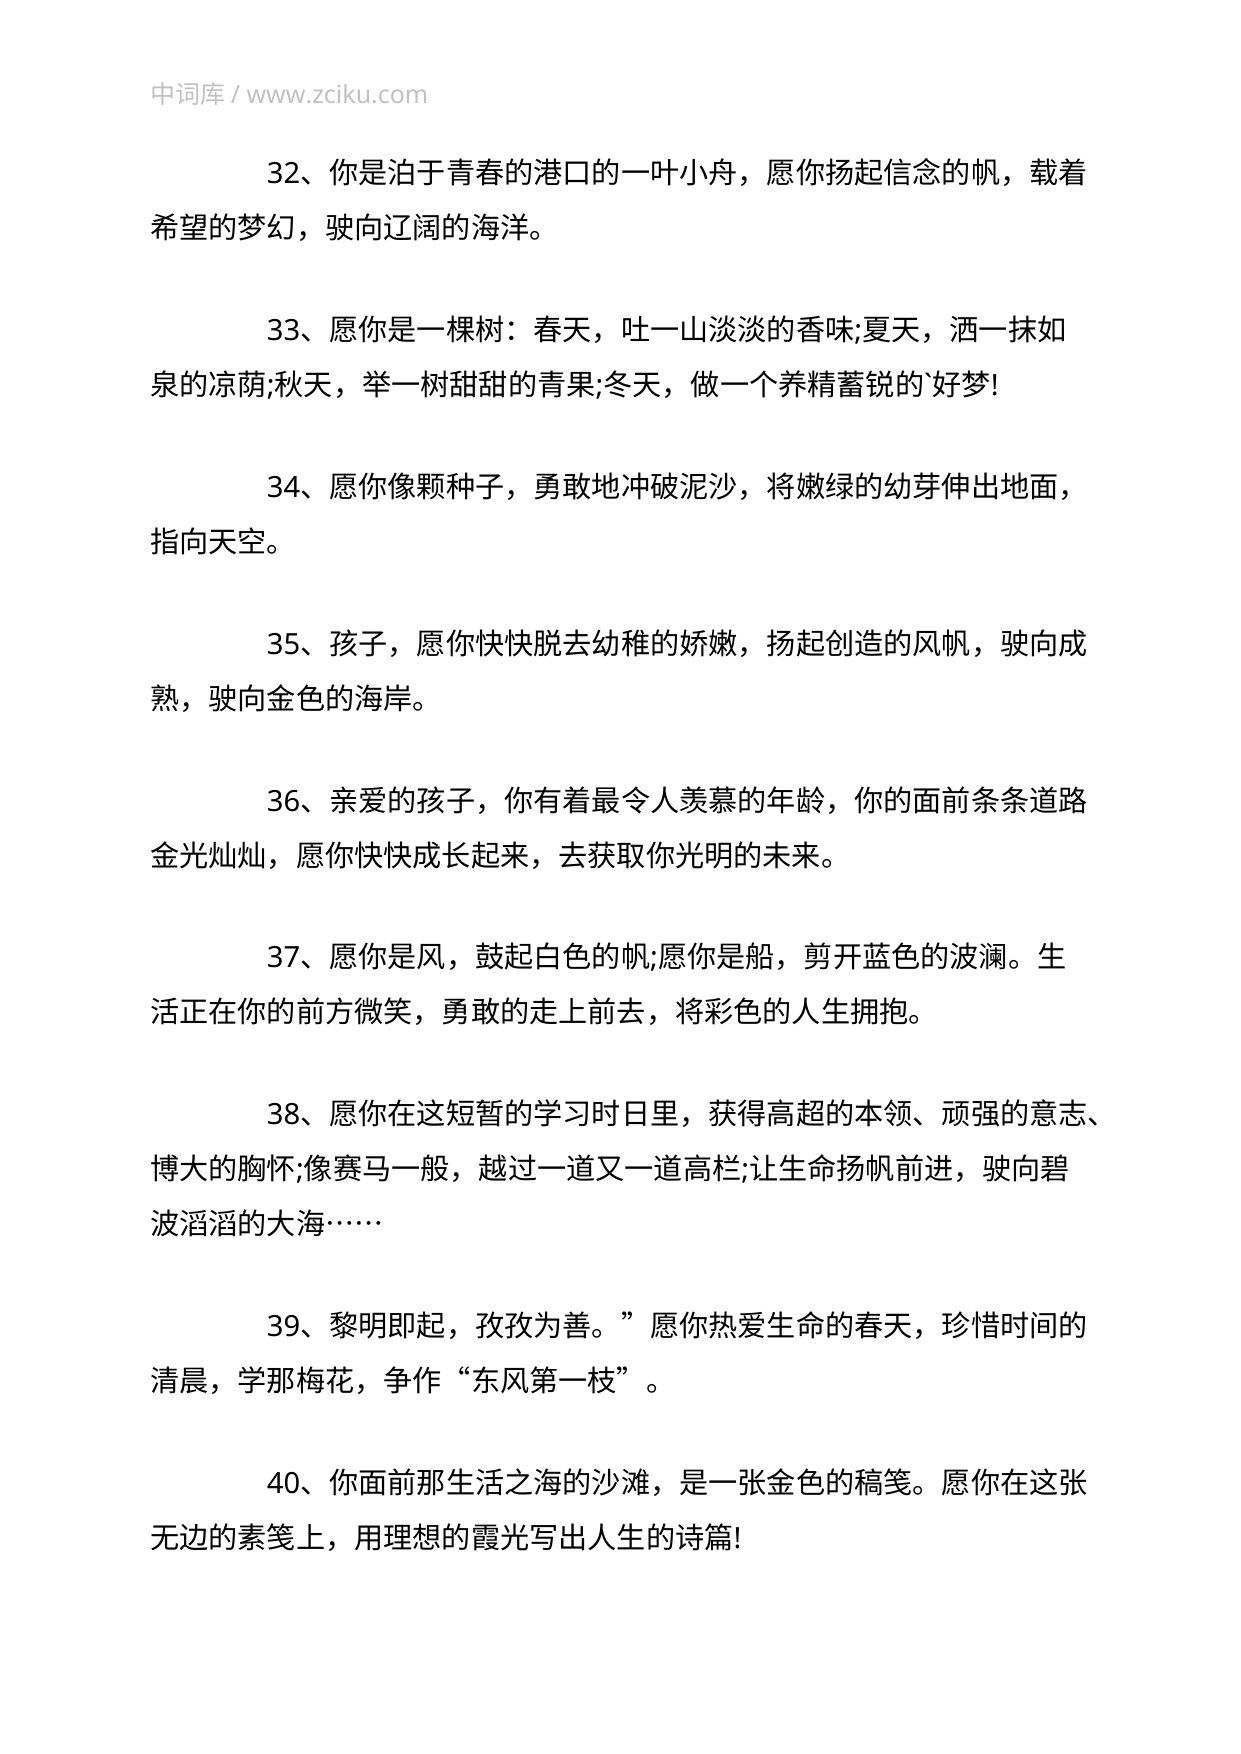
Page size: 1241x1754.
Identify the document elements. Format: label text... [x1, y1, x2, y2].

text 37、愿你是风，鼓起白色的帆;愿你是船，剪开蓝色的波澜。生活正在你的前方微笑，勇敢的走上前去，将彩色的人生拥抱。 [150, 934, 1090, 1031]
text 38、愿你在这短暂的学习时日里，获得高超的本领、顽强的意志、博大的胸怀;像赛马一般，越过一道又一道高栏;让生命扬帆前进，驶向碧波滔滔的大海…… [150, 1091, 1090, 1243]
text 32、你是泊于青春的港口的一叶小舟，愿你扬起信念的帆，载着希望的梦幻，驶向辽阔的海洋。 [150, 150, 1090, 247]
text 40、你面前那生活之海的沙滩，是一张金色的稿笺。愿你在这张无边的素笺上，用理想的霞光写出人生的诗篇! [150, 1459, 1090, 1557]
text 36、亲爱的孩子，你有着最令人羡慕的年龄，你的面前条条道路金光灿灿，愿你快快成长起来，去获取你光明的未来。 [150, 777, 1090, 874]
text 35、孩子，愿你快快脱去幼稚的娇嫩，扬起创造的风帆，驶向成熟，驶向金色的海岸。 [150, 621, 1090, 718]
text 33、愿你是一棵树：春天，吐一山淡淡的香味;夏天，洒一抹如泉的凉荫;秋天，举一树甜甜的青果;冬天，做一个养精蓄锐的`好梦! [150, 307, 1090, 404]
text 39、黎明即起，孜孜为善。”愿你热爱生命的春天，珍惜时间的清晨，学那梅花，争作“东风第一枝”。 [150, 1303, 1090, 1400]
text 34、愿你像颗种子，勇敢地冲破泥沙，将嫩绿的幼芽伸出地面，指向天空。 [150, 464, 1090, 561]
